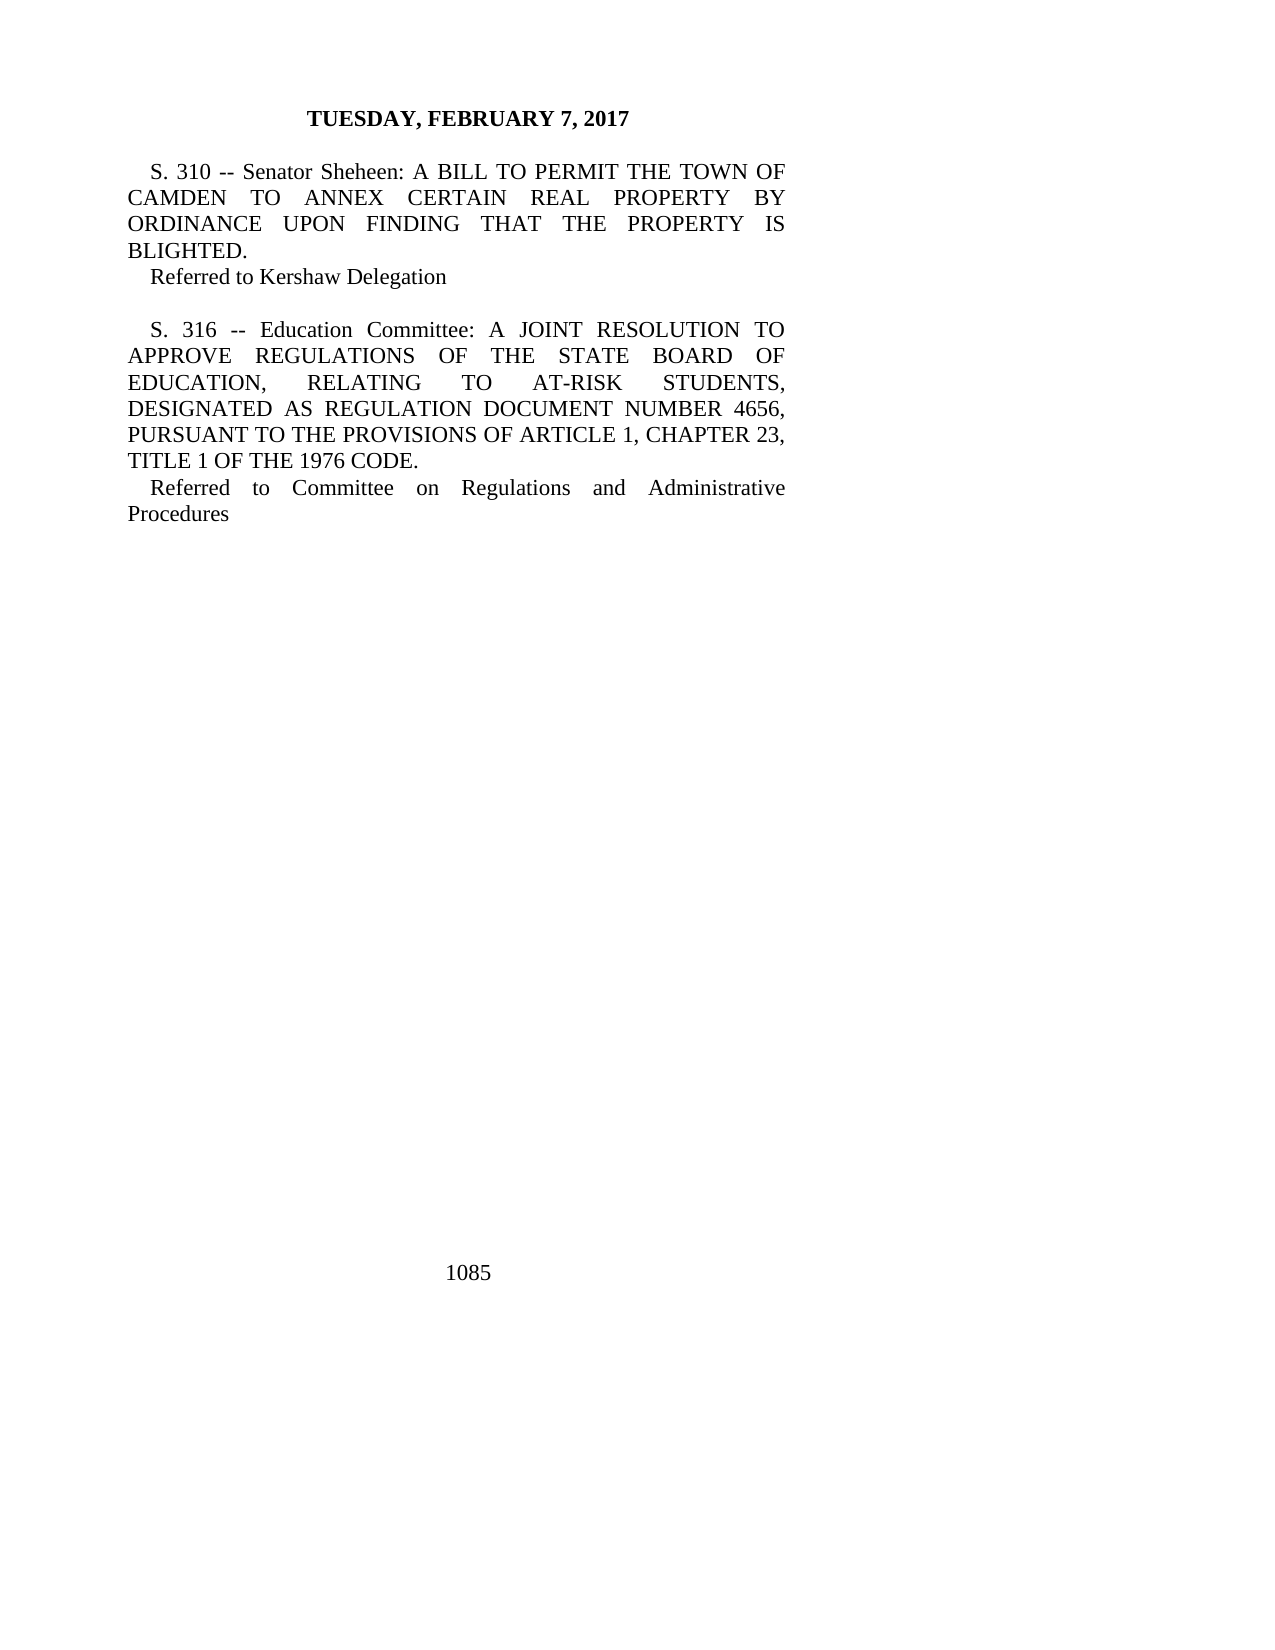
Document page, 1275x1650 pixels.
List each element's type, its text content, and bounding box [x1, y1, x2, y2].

text Referred to Committee on Regulations and Administrative Procedures [127, 474, 786, 527]
text S. 310 -- Senator Sheheen: A BILL TO PERMIT THE TOWN OF CAMDEN TO ANNEX CERTAIN REAL PROPERTY BY ORDINANCE UPON FINDING THAT THE PROPERTY IS BLIGHTED. [127, 158, 786, 263]
text Referred to Kershaw Delegation [127, 263, 786, 289]
text S. 316 -- Education Committee: A JOINT RESOLUTION TO APPROVE REGULATIONS OF THE STATE BOARD OF EDUCATION, RELATING TO AT-RISK STUDENTS, DESIGNATED AS REGULATION DOCUMENT NUMBER 4656, PURSUANT TO THE PROVISIONS OF ARTICLE 1, CHAPTER 23, TITLE 1 OF THE 1976 CODE. [127, 316, 786, 474]
